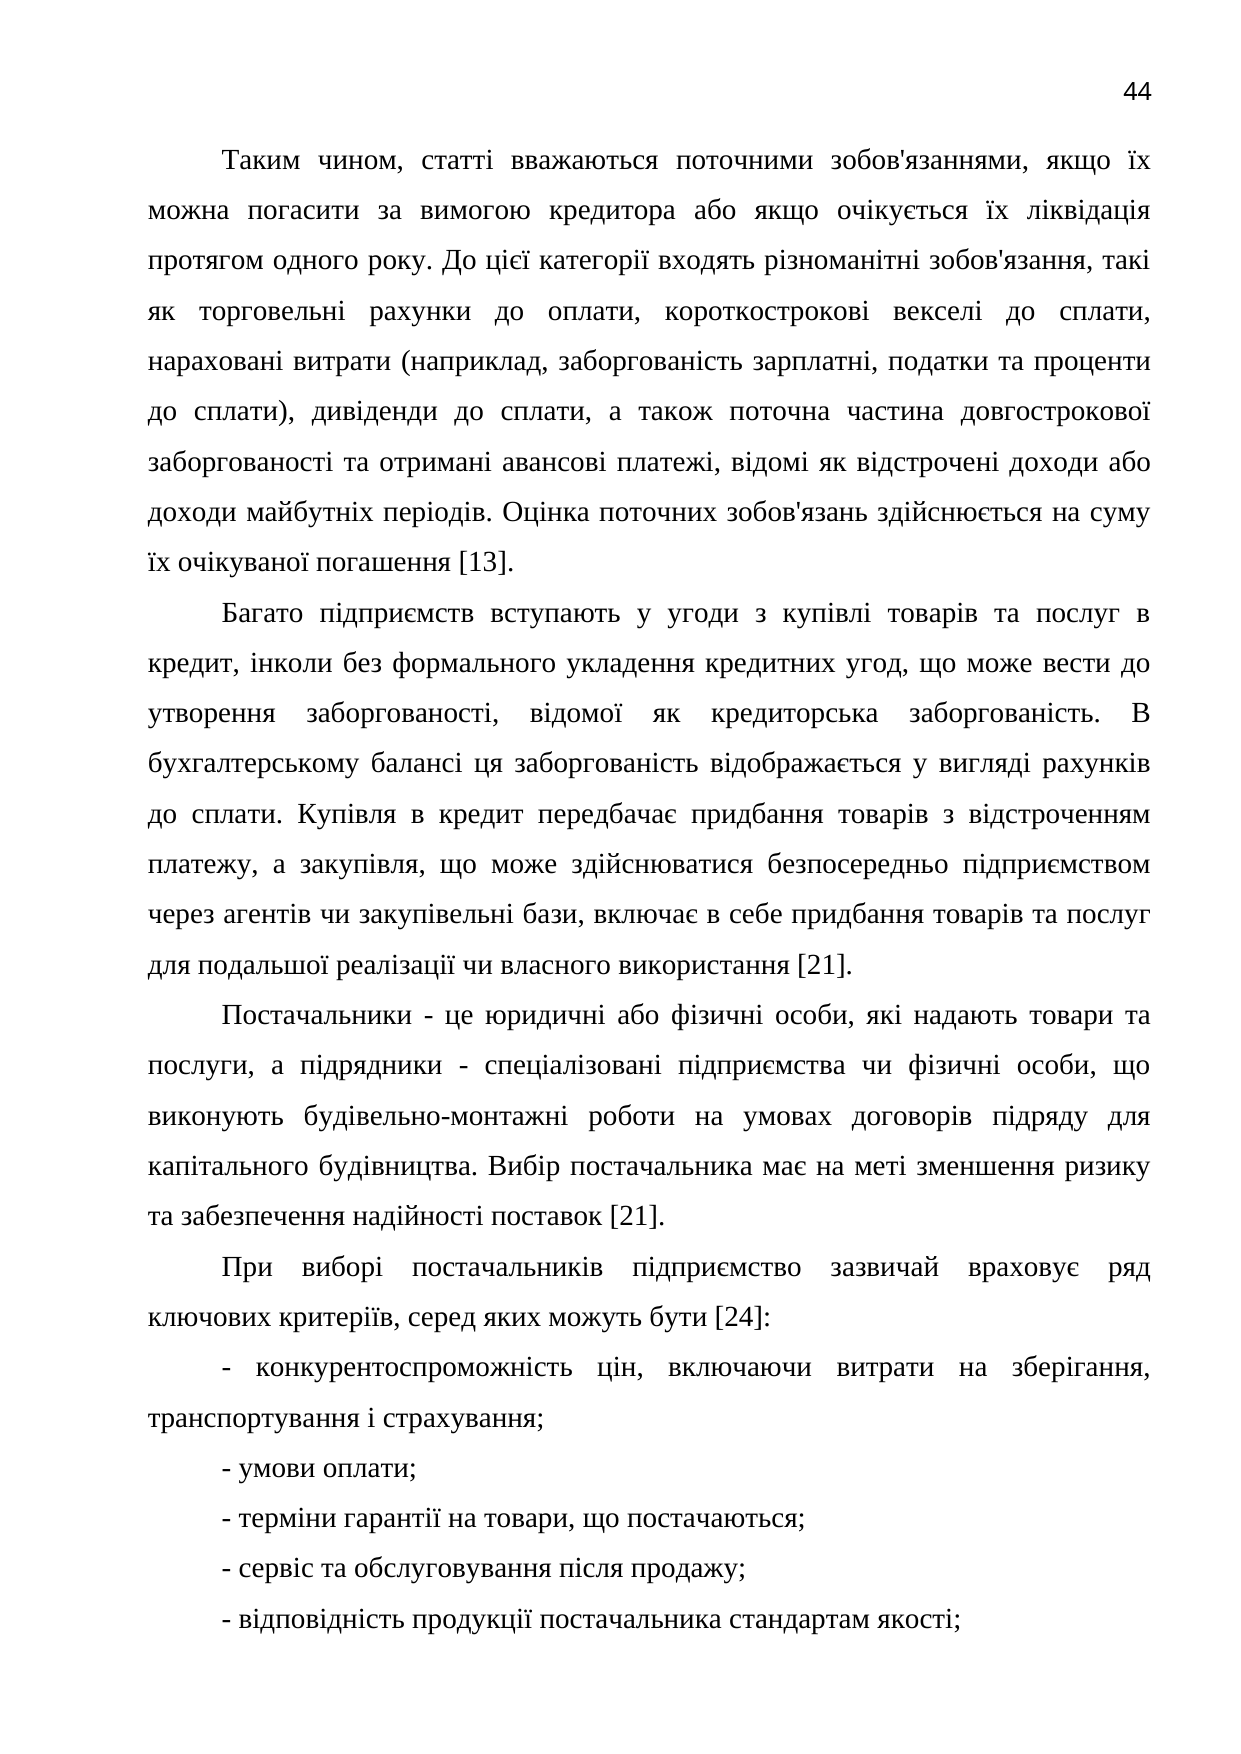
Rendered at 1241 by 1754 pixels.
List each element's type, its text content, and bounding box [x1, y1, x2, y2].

text При виборі постачальників підприємство зазвичай враховує ряд ключових критеріїв, серед яких можуть бути [24]: [148, 1249, 1152, 1333]
text - умови оплати; [148, 1450, 1152, 1483]
text - сервіс та обслуговування після продажу; [148, 1551, 1152, 1584]
text Багато підприємств вступають у угоди з купівлі товарів та послуг в кредит, інколи без формального укладення кредитних угод, що може вести до утворення заборгованості, відомої як кредиторська заборгованість. В бухгалтерському балансі ця заборгованість відображається у вигляді рахунків до сплати. Купівля в кредит передбачає придбання товарів з відстроченням платежу, а закупівля, що може здійснюватися безпосередньо підприємством через агентів чи закупівельні бази, включає в себе придбання товарів та послуг для подальшої реалізації чи власного використання [21]. [148, 595, 1152, 980]
text - відповідність продукції постачальника стандартам якості; [148, 1601, 1152, 1634]
text Таким чином, статті вважаються поточними зобов'язаннями, якщо їх можна погасити за вимогою кредитора або якщо очікується їх ліквідація протягом одного року. До цієї категорії входять різноманітні зобов'язання, такі як торговельні рахунки до оплати, короткострокові векселі до сплати, нараховані витрати (наприклад, заборгованість зарплатні, податки та проценти до сплати), дивіденди до сплати, а також поточна частина довгострокової заборгованості та отримані авансові платежі, відомі як відстрочені доходи або доходи майбутніх періодів. Оцінка поточних зобов'язань здійснюється на суму їх очікуваної погашення [13]. [148, 142, 1152, 578]
text - терміни гарантії на товари, що постачаються; [148, 1500, 1152, 1534]
text - конкурентоспроможність цін, включаючи витрати на зберігання, транспортування і страхування; [148, 1349, 1152, 1433]
text Постачальники - це юридичні або фізичні особи, які надають товари та послуги, а підрядники - спеціалізовані підприємства чи фізичні особи, що виконують будівельно-монтажні роботи на умовах договорів підряду для капітального будівництва. Вибір постачальника має на меті зменшення ризику та забезпечення надійності поставок [21]. [148, 997, 1152, 1232]
